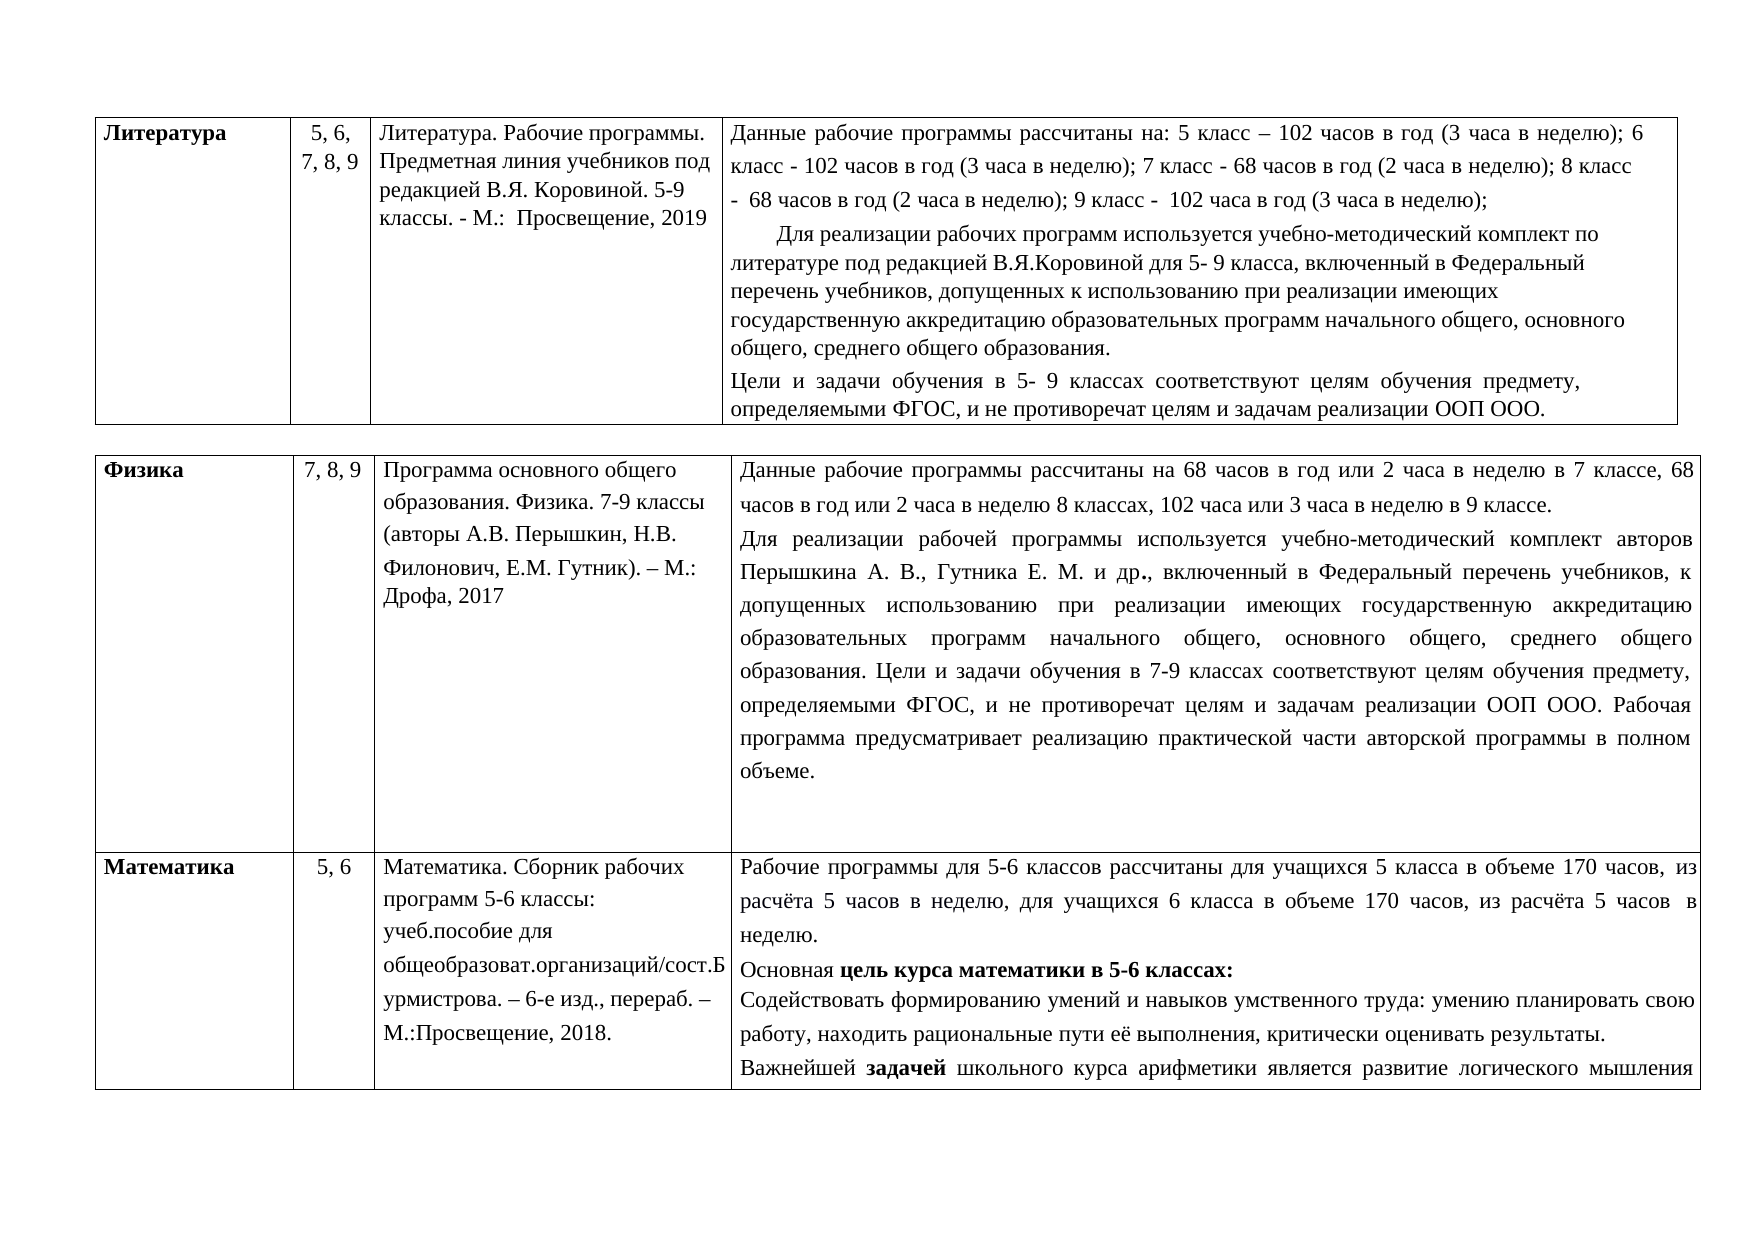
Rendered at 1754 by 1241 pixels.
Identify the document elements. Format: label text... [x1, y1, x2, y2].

table_cell Математика [96, 853, 293, 1089]
table_header Данные рабочие программы рассчитаны на 68 часов в год или 2 часа в неделю в 7 классе, 68 часов в год или 2 часа в неделю 8 классах, 102 часа или 3 часа в неделю в 9 классе. Для реализации рабочей программы используется учебно-методический комплект авторов Перышкина А. В., Гутника Е. М. и др., включенный в Федеральный перечень учебников, к допущенных использованию при реализации имеющих государственную аккредитацию образовательных программ начального общего, основного общего, среднего общего образования. Цели и задачи обучения в 7-9 классах соответствуют целям обучения предмету, определяемыми ФГОС, и не противоречат целям и задачам реализации ООП ООО. Рабочая программа предусматривает реализацию практической части авторской программы в полном объеме. [732, 456, 1700, 852]
table_header Физика [96, 456, 293, 852]
table_header Литература [96, 118, 290, 424]
table_header Литература. Рабочие программы. Предметная линия учебников под редакцией В.Я. Коровиной. 5-9 классы. - М.: Просвещение, 2019 [371, 118, 722, 424]
table_header Программа основного общего образования. Физика. 7-9 классы (авторы А.В. Перышкин, Н.В. Филонович, Е.М. Гутник). – М.: Дрофа, 2017 [375, 456, 731, 852]
table_cell Математика. Сборник рабочих программ 5-6 классы: учеб.пособие для общеобразоват.организаций/сост.Б урмистрова. – 6-е изд., перераб. – М.:Просвещение, 2018. [375, 853, 731, 1089]
table_cell Рабочие программы для 5-6 классов рассчитаны для учащихся 5 класса в объеме 170 часов, из расчёта 5 часов в неделю, для учащихся 6 класса в объеме 170 часов, из расчёта 5 часов в неделю. Основная цель курса математики в 5-6 классах: Содействовать формированию умений и навыков умственного труда: умению планировать свою работу, находить рациональные пути её выполнения, критически оценивать результаты. Важнейшей задачей школьного курса арифметики является развитие логического мышления [732, 853, 1700, 1089]
table_header 7, 8, 9 [294, 456, 374, 852]
table_header Данные рабочие программы рассчитаны на: 5 класс – 102 часов в год (3 часа в неделю); 6 класс - 102 часов в год (3 часа в неделю); 7 класс - 68 часов в год (2 часа в неделю); 8 класс - 68 часов в год (2 часа в неделю); 9 класс - 102 часа в год (3 часа в неделю); Для реализации рабочих программ используется учебно-методический комплект по литературе под редакцией В.Я.Коровиной для 5- 9 класса, включенный в Федеральный перечень учебников, допущенных к использованию при реализации имеющих государственную аккредитацию образовательных программ начального общего, основного общего, среднего общего образования. Цели и задачи обучения в 5- 9 классах соответствуют целям обучения предмету, определяемыми ФГОС, и не противоречат целям и задачам реализации ООП ООО. [723, 118, 1677, 424]
table_header 5, 6, 7, 8, 9 [291, 118, 370, 424]
table_cell 5, 6 [294, 853, 374, 1089]
